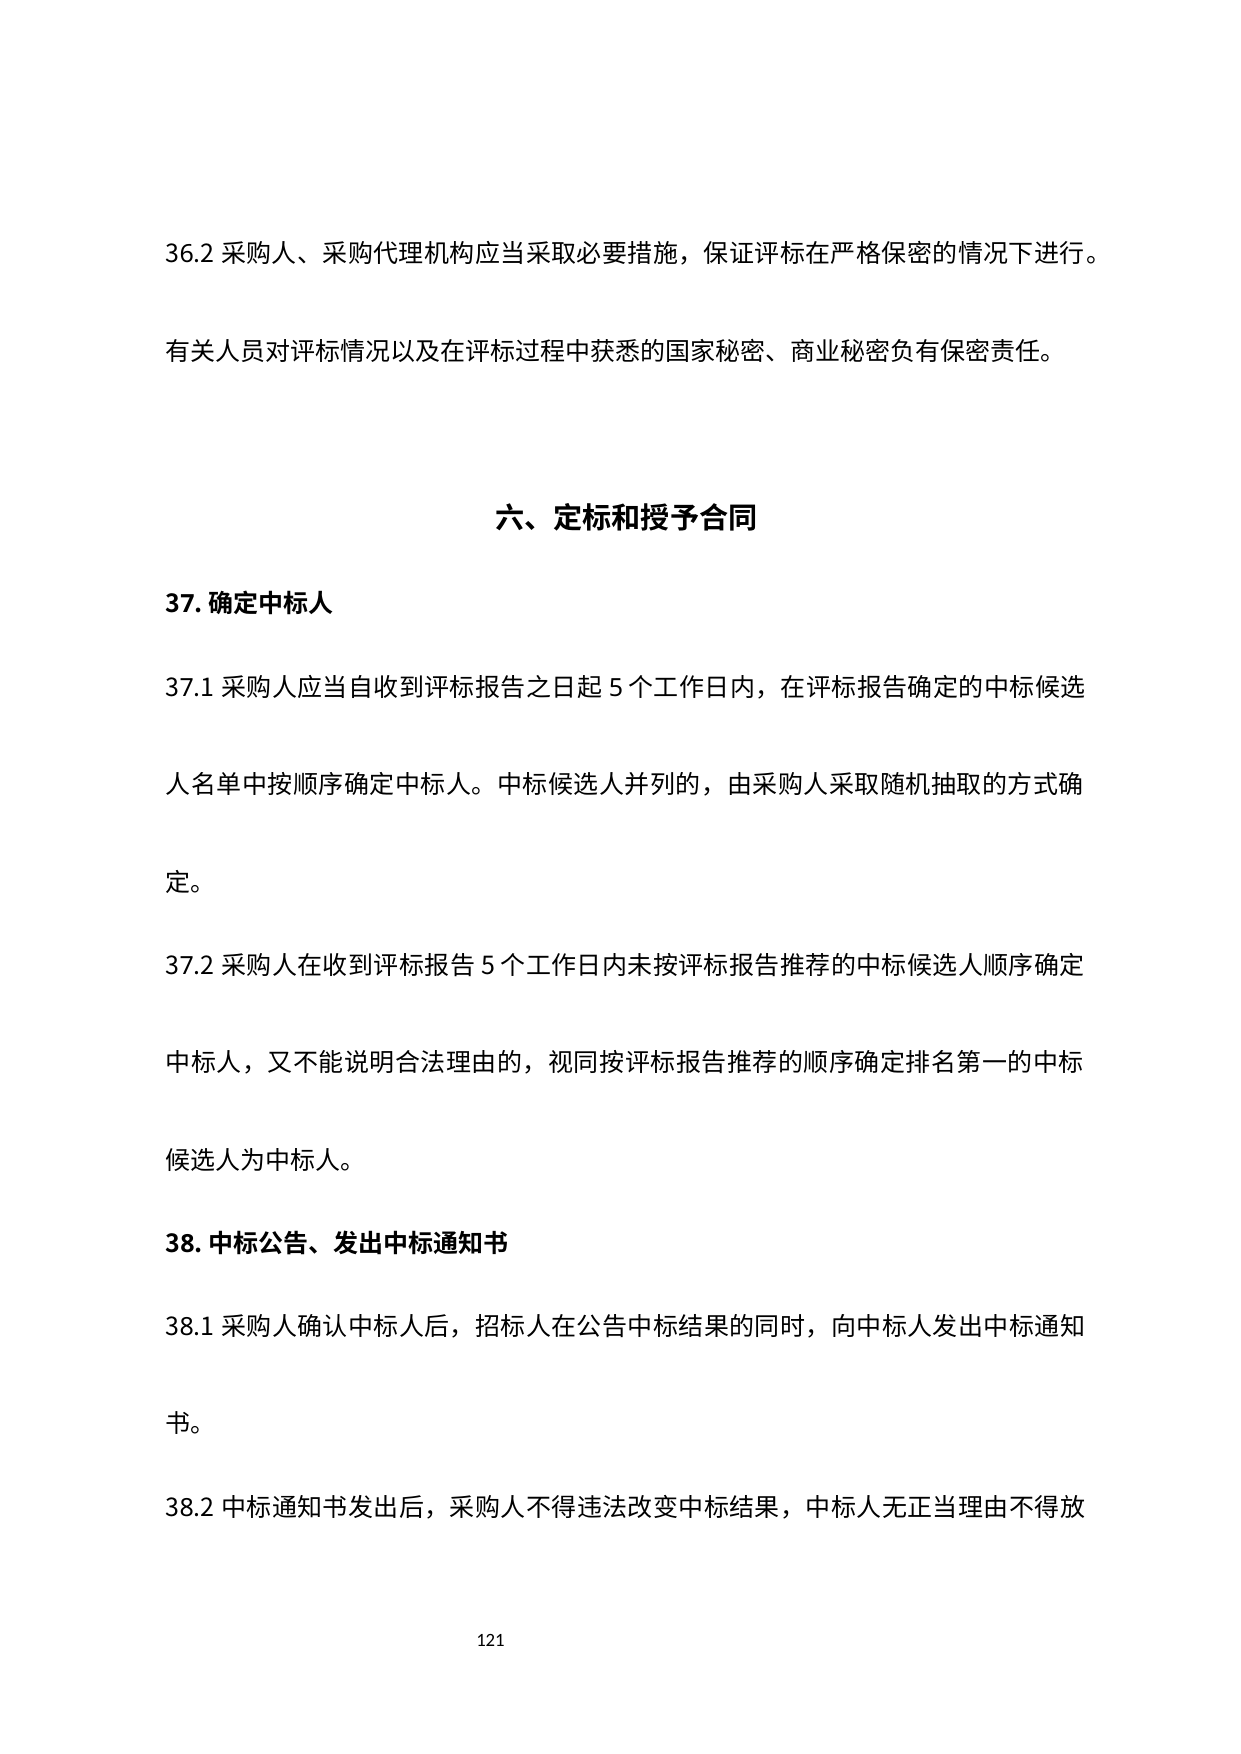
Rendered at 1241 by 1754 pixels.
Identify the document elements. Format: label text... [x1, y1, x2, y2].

text 37.2 采购人在收到评标报告5个工作日内未按评标报告推荐的中标候选人顺序确定中标人，又不能说明合法理由的，视同按评标报告推荐的顺序确定排名第一的中标候选人为中标人。 [165, 931, 1087, 1191]
text 37.1 采购人应当自收到评标报告之日起5个工作日内，在评标报告确定的中标候选人名单中按顺序确定中标人。中标候选人并列的，由采购人采取随机抽取的方式确定。 [165, 653, 1087, 913]
text 37. 确定中标人 [165, 569, 1087, 634]
text 36.2 采购人、采购代理机构应当采取必要措施，保证评标在严格保密的情况下进行。有关人员对评标情况以及在评标过程中获悉的国家秘密、商业秘密负有保密责任。 [165, 219, 1087, 382]
text 38.1 采购人确认中标人后，招标人在公告中标结果的同时，向中标人发出中标通知书。 [165, 1292, 1087, 1454]
text 六、定标和授予合同 [165, 483, 1087, 548]
text 38. 中标公告、发出中标通知书 [165, 1209, 1087, 1274]
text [165, 1473, 1087, 1538]
